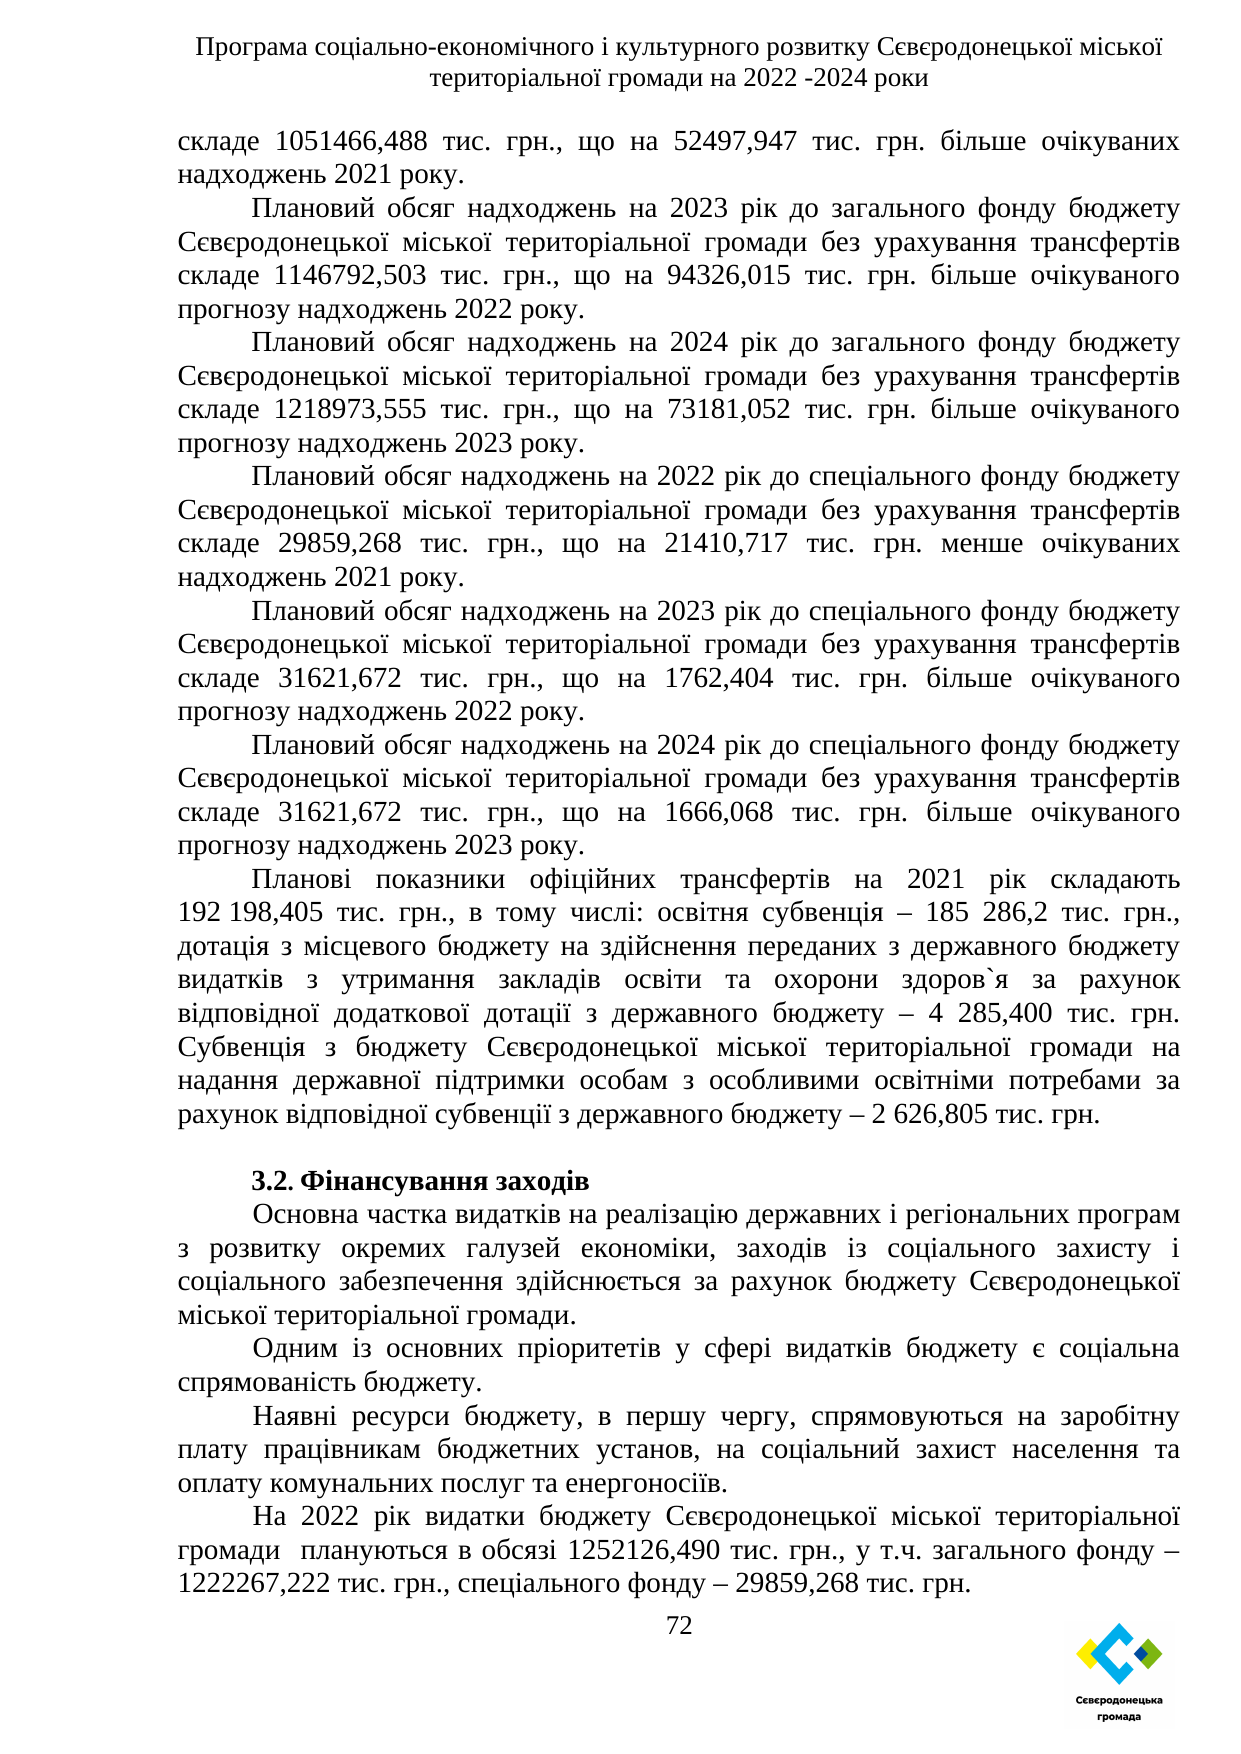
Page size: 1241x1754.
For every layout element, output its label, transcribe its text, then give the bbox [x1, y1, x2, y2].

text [177, 123, 1181, 190]
text Плановий обсяг надходжень на 2024 рік до спеціального фонду бюджету Сєвєродонецької міської територіальної громади без урахування трансфертів складе 31621,672 тис. грн., що на 1666,068 тис. грн. більше очікуваного прогнозу надходжень 2023 року. [177, 727, 1181, 861]
text Плановий обсяг надходжень на 2023 рік до спеціального фонду бюджету Сєвєродонецької міської територіальної громади без урахування трансфертів складе 31621,672 тис. грн., що на 1762,404 тис. грн. більше очікуваного прогнозу надходжень 2022 року. [177, 593, 1181, 727]
picture [1063, 1621, 1175, 1729]
text Планові показники офіційних трансфертів на 2021 рік складають 192 198,405 тис. грн., в тому числі: освітня субвенція – 185 286,2 тис. грн., дотація з місцевого бюджету на здійснення переданих з державного бюджету видатків з утримання закладів освіти та охорони здоров`я за рахунок відповідної додаткової дотації з державного бюджету – 4 285,400 тис. грн. Субвенція з бюджету Сєвєродонецької міської територіальної громади на надання державної підтримки особам з особливими освітніми потребами за рахунок відповідної субвенції з державного бюджету – 2 626,805 тис. грн. [177, 861, 1181, 1129]
text Плановий обсяг надходжень на 2022 рік до спеціального фонду бюджету Сєвєродонецької міської територіальної громади без урахування трансфертів складе 29859,268 тис. грн., що на 21410,717 тис. грн. менше очікуваних надходжень 2021 року. [177, 458, 1181, 593]
text Основна частка видатків на реалізацію державних і регіональних програм з розвитку окремих галузей економіки, заходів із соціального захисту і соціального забезпечення здійснюється за рахунок бюджету Сєвєродонецької міської територіальної громади. [177, 1196, 1181, 1331]
text 3.2. Фінансування заходів [177, 1163, 1181, 1196]
text Одним із основних пріоритетів у сфері видатків бюджету є соціальна спрямованість бюджету. [177, 1331, 1181, 1398]
text Плановий обсяг надходжень на 2023 рік до загального фонду бюджету Сєвєродонецької міської територіальної громади без урахування трансфертів складе 1146792,503 тис. грн., що на 94326,015 тис. грн. більше очікуваного прогнозу надходжень 2022 року. [177, 190, 1181, 324]
text Плановий обсяг надходжень на 2024 рік до загального фонду бюджету Сєвєродонецької міської територіальної громади без урахування трансфертів складе 1218973,555 тис. грн., що на 73181,052 тис. грн. більше очікуваного прогнозу надходжень 2023 року. [177, 324, 1181, 458]
text Наявні ресурси бюджету, в першу чергу, спрямовуються на заробітну плату працівникам бюджетних установ, на соціальний захист населення та оплату комунальних послуг та енергоносіїв. [177, 1398, 1181, 1498]
text На 2022 рік видатки бюджету Сєвєродонецької міської територіальної громади плануються в обсязі 1252126,490 тис. грн., у т.ч. загального фонду – 1222267,222 тис. грн., спеціального фонду – 29859,268 тис. грн. [177, 1498, 1181, 1599]
